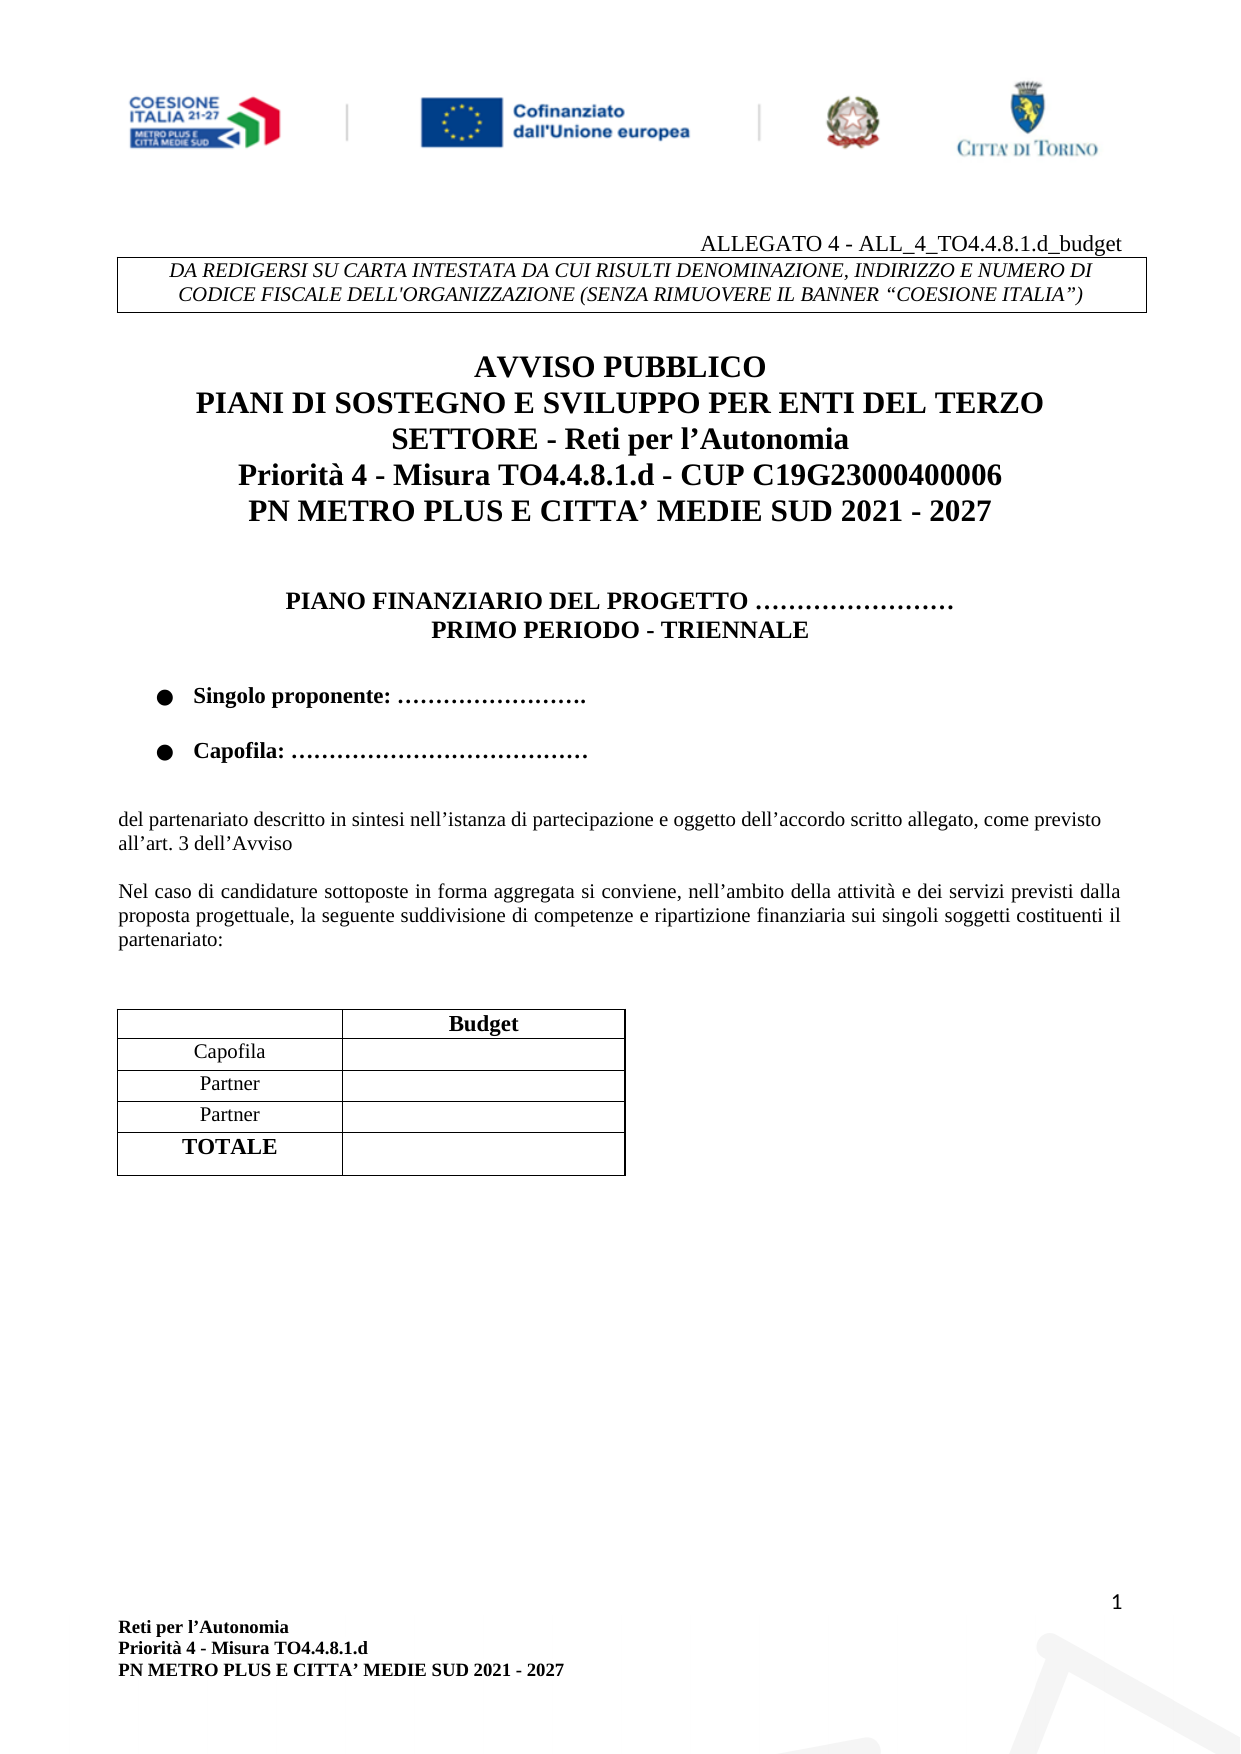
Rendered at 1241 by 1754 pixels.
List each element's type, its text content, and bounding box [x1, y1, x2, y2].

table_cell Partner [118, 1102, 342, 1132]
text AVVISO PUBBLICO [118, 349, 1122, 385]
table_header [118, 1010, 342, 1038]
list Singolo proponente: ……………………. [156, 672, 1122, 715]
table_header DA REDIGERSI SU CARTA INTESTATA DA CUI RISULTI DENOMINAZIONE, INDIRIZZO E NUMERO DI CODICE FISCALE DELL'ORGANIZZAZIONE (SENZA RIMUOVERE IL BANNER “COESIONE ITALIA”) [118, 258, 1146, 312]
table_cell [343, 1133, 624, 1174]
table_cell Partner [118, 1071, 342, 1101]
table_cell TOTALE [118, 1133, 342, 1174]
table_cell [343, 1071, 624, 1101]
text del partenariato descritto in sintesi nell’istanza di partecipazione e oggetto dell’accordo scritto allegato, come previsto all’art. 3 dell’Avviso [118, 807, 1122, 855]
table_cell Capofila [118, 1039, 342, 1069]
text Priorità 4 - Misura TO4.4.8.1.d - CUP C19G23000400006 [118, 457, 1122, 492]
text PRIMO PERIODO - TRIENNALE [118, 615, 1122, 643]
text PN METRO PLUS E CITTA’ MEDIE SUD 2021 - 2027 [118, 492, 1122, 528]
picture [0, 1615, 1241, 1754]
text PIANI DI SOSTEGNO E SVILUPPO PER ENTI DEL TERZO SETTORE - Reti per l’Autonomia [118, 385, 1122, 457]
table_cell [343, 1039, 624, 1069]
text PIANO FINANZIARIO DEL PROGETTO …………………… [118, 586, 1122, 615]
text ALLEGATO 4 - ALL_4_TO4.4.8.1.d_budget [118, 230, 1122, 257]
table_header Budget [343, 1010, 624, 1038]
table_cell [343, 1102, 624, 1132]
text Nel caso di candidature sottoposte in forma aggregata si conviene, nell’ambito della attività e dei servizi previsti dalla proposta progettuale, la seguente suddivisione di competenze e ripartizione finanziaria sui singoli soggetti costituenti il partenariato: [118, 879, 1122, 951]
list Capofila: ………………………………… [156, 727, 1122, 770]
picture [118, 73, 1123, 176]
